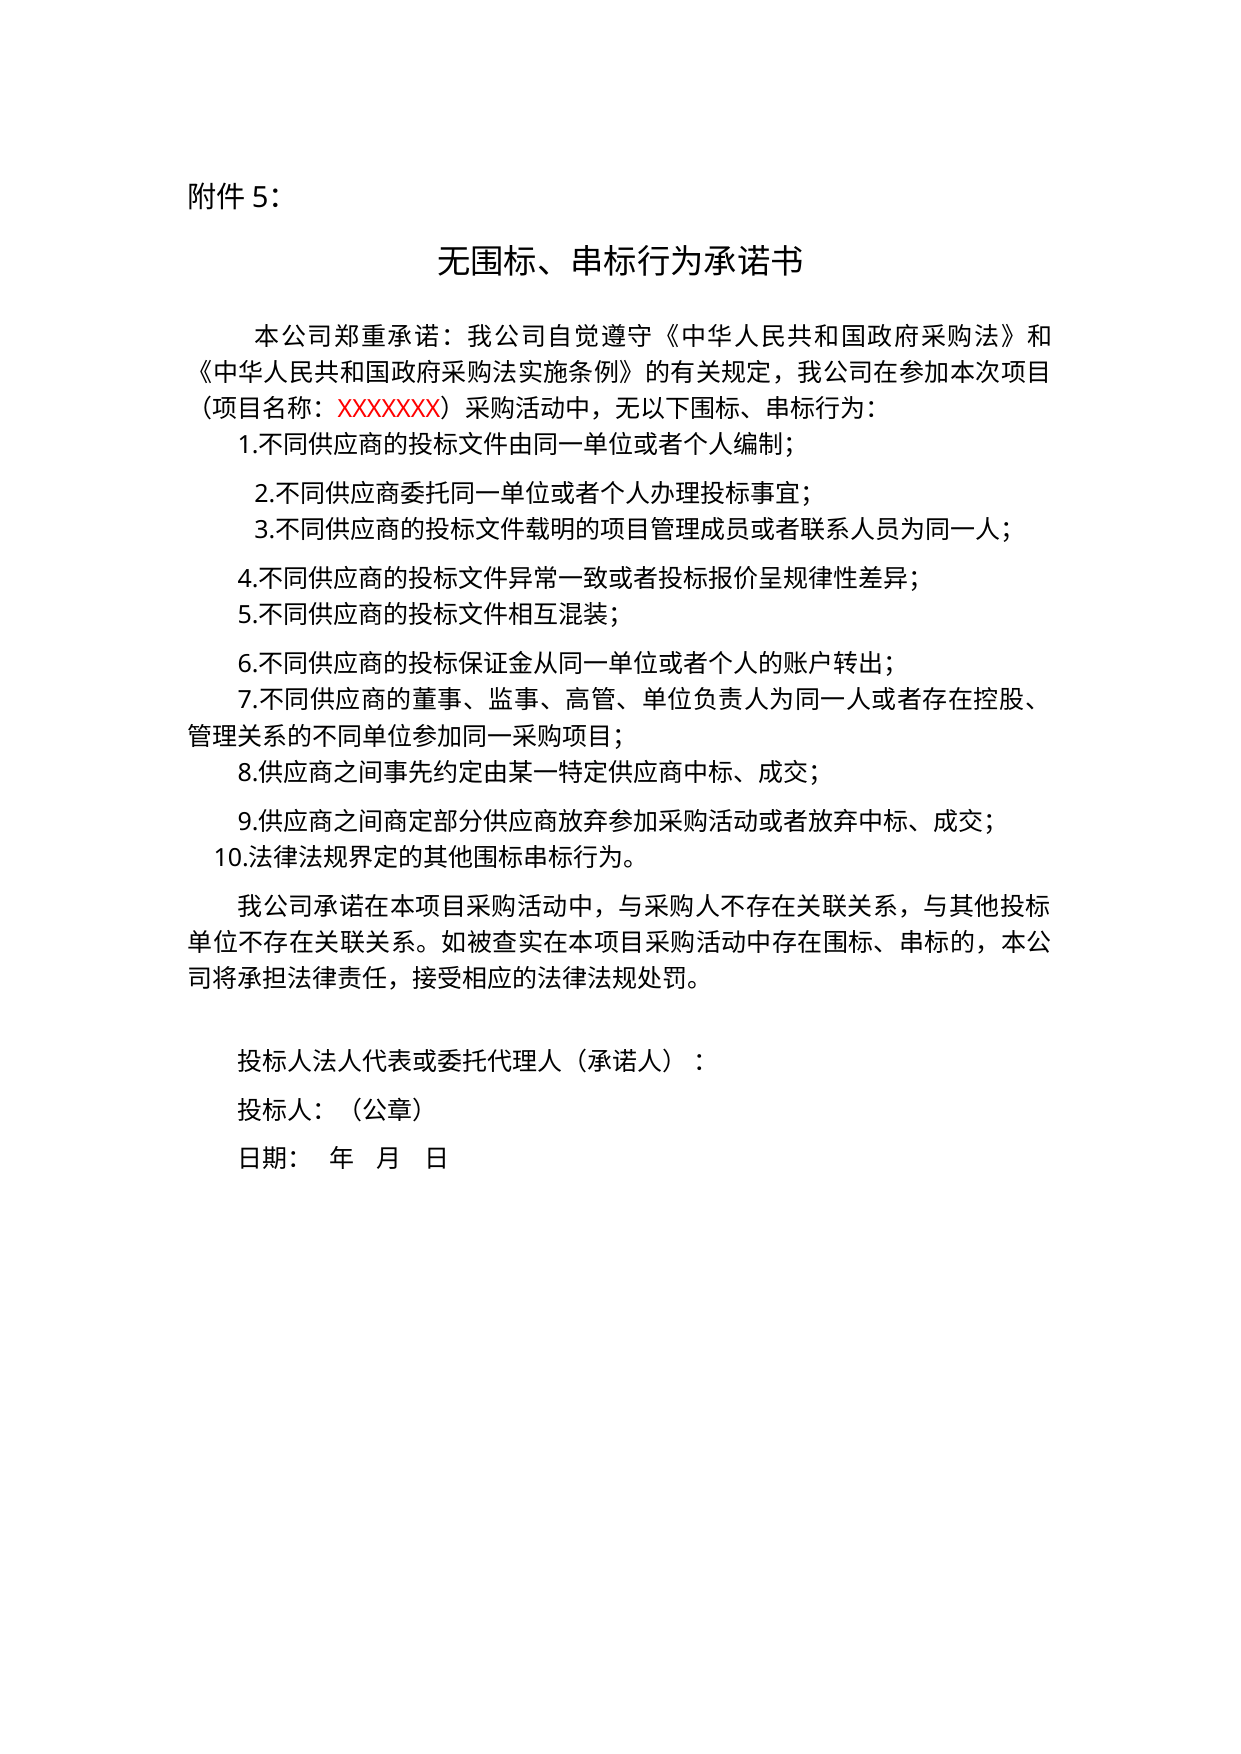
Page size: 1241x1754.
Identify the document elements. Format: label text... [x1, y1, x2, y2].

text 我公司承诺在本项目采购活动中，与采购人不存在关联关系，与其他投标单位不存在关联关系。如被查实在本项目采购活动中存在围标、串标的，本公司将承担法律责任，接受相应的法律法规处罚。 [187, 886, 1053, 995]
text 5.不同供应商的投标文件相互混装； [187, 595, 1053, 631]
text 9.供应商之间商定部分供应商放弃参加采购活动或者放弃中标、成交； [187, 801, 1053, 837]
text 1.不同供应商的投标文件由同一单位或者个人编制； [187, 425, 1053, 461]
text 无围标、串标行为承诺书 [187, 227, 1053, 292]
text 日期： 年 月 日 [187, 1139, 1053, 1175]
text 7.不同供应商的董事、监事、高管、单位负责人为同一人或者存在控股、管理关系的不同单位参加同一采购项目； [187, 680, 1053, 752]
text 投标人法人代表或委托代理人（承诺人） ： [187, 1041, 1053, 1078]
text 3.不同供应商的投标文件载明的项目管理成员或者联系人员为同一人； [187, 510, 1053, 546]
text 4.不同供应商的投标文件异常一致或者投标报价呈规律性差异； [187, 558, 1053, 595]
text 8.供应商之间事先约定由某一特定供应商中标、成交； [187, 752, 1053, 788]
text 2.不同供应商委托同一单位或者个人办理投标事宜； [187, 473, 1053, 510]
text 6.不同供应商的投标保证金从同一单位或者个人的账户转出； [187, 643, 1053, 680]
text 投标人：（公章） [187, 1090, 1053, 1126]
text 10.法律法规界定的其他围标串标行为。 [187, 837, 1053, 873]
text 本公司郑重承诺：我公司自觉遵守《中华人民共和国政府采购法》和《中华人民共和国政府采购法实施条例》的有关规定，我公司在参加本次项目（项目名称：XXXXXXX）采购活动中，无以下围标、串标行为： [187, 316, 1053, 425]
text 附件5： [187, 162, 1053, 227]
